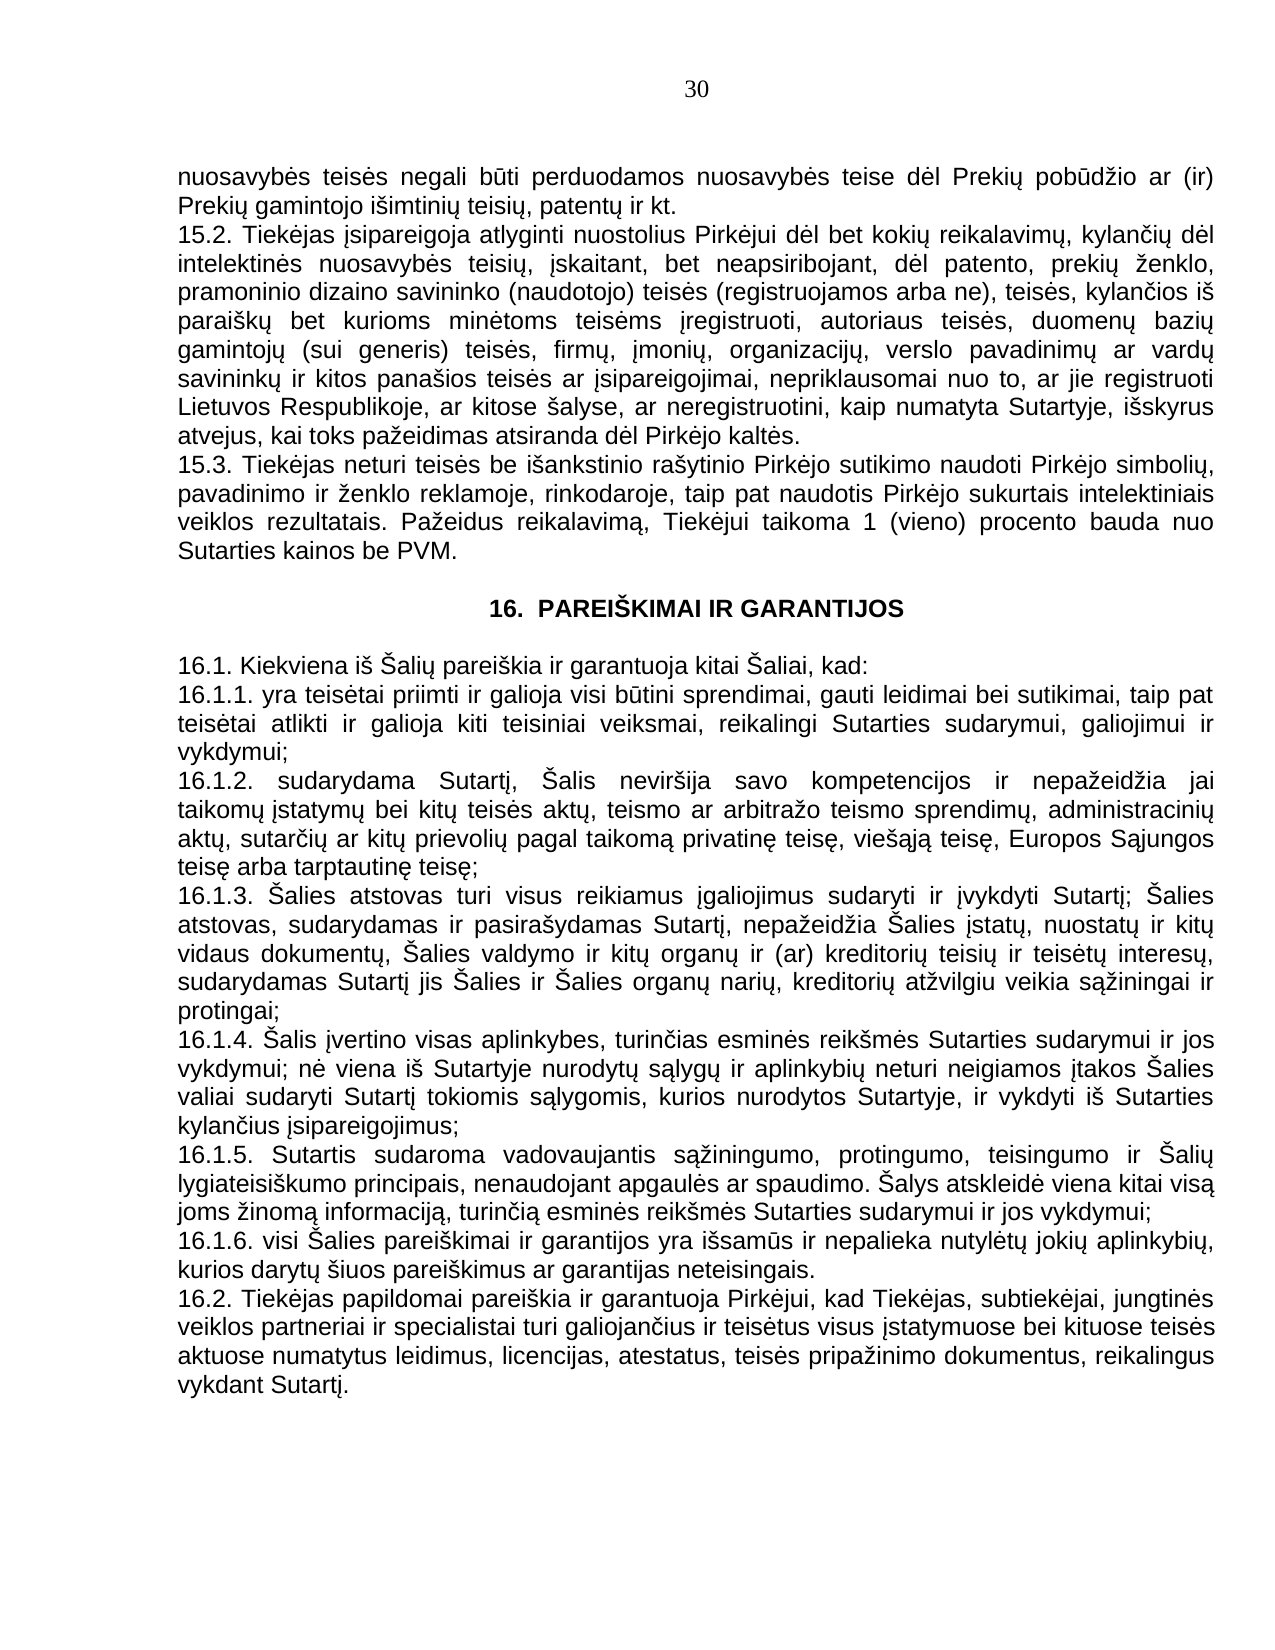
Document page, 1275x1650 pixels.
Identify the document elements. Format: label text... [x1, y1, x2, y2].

text 16.1.6. visi Šalies pareiškimai ir garantijos yra išsamūs ir nepalieka nutylėtų jokių aplinkybių, kurios darytų šiuos pareiškimus ar garantijas neteisingais. [177, 1226, 1216, 1284]
text 16.1. Kiekviena iš Šalių pareiškia ir garantuoja kitai Šaliai, kad: [177, 651, 1216, 680]
text 16. PAREIŠKIMAI IR GARANTIJOS [177, 594, 1216, 622]
text 16.1.5. Sutartis sudaroma vadovaujantis sąžiningumo, protingumo, teisingumo ir Šalių lygiateisiškumo principais, nenaudojant apgaulės ar spaudimo. Šalys atskleidė viena kitai visą joms žinomą informaciją, turinčią esminės reikšmės Sutarties sudarymui ir jos vykdymui; [177, 1140, 1216, 1226]
text 15.3. Tiekėjas neturi teisės be išankstinio rašytinio Pirkėjo sutikimo naudoti Pirkėjo simbolių, pavadinimo ir ženklo reklamoje, rinkodaroje, taip pat naudotis Pirkėjo sukurtais intelektiniais veiklos rezultatais. Pažeidus reikalavimą, Tiekėjui taikoma 1 (vieno) procento bauda nuo Sutarties kainos be PVM. [177, 450, 1216, 565]
text 15.2. Tiekėjas įsipareigoja atlyginti nuostolius Pirkėjui dėl bet kokių reikalavimų, kylančių dėl intelektinės nuosavybės teisių, įskaitant, bet neapsiribojant, dėl patento, prekių ženklo, pramoninio dizaino savininko (naudotojo) teisės (registruojamos arba ne), teisės, kylančios iš paraiškų bet kurioms minėtoms teisėms įregistruoti, autoriaus teisės, duomenų bazių gamintojų (sui generis) teisės, firmų, įmonių, organizacijų, verslo pavadinimų ar vardų savininkų ir kitos panašios teisės ar įsipareigojimai, nepriklausomai nuo to, ar jie registruoti Lietuvos Respublikoje, ar kitose šalyse, ar neregistruotini, kaip numatyta Sutartyje, išskyrus atvejus, kai toks pažeidimas atsiranda dėl Pirkėjo kaltės. [177, 220, 1216, 450]
text 16.2. Tiekėjas papildomai pareiškia ir garantuoja Pirkėjui, kad Tiekėjas, subtiekėjai, jungtinės veiklos partneriai ir specialistai turi galiojančius ir teisėtus visus įstatymuose bei kituose teisės aktuose numatytus leidimus, licencijas, atestatus, teisės pripažinimo dokumentus, reikalingus vykdant Sutartį. [177, 1284, 1216, 1399]
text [177, 162, 1216, 220]
text 16.1.4. Šalis įvertino visas aplinkybes, turinčias esminės reikšmės Sutarties sudarymui ir jos vykdymui; nė viena iš Sutartyje nurodytų sąlygų ir aplinkybių neturi neigiamos įtakos Šalies valiai sudaryti Sutartį tokiomis sąlygomis, kurios nurodytos Sutartyje, ir vykdyti iš Sutarties kylančius įsipareigojimus; [177, 1025, 1216, 1140]
text 16.1.1. yra teisėtai priimti ir galioja visi būtini sprendimai, gauti leidimai bei sutikimai, taip pat teisėtai atlikti ir galioja kiti teisiniai veiksmai, reikalingi Sutarties sudarymui, galiojimui ir vykdymui; [177, 680, 1216, 766]
text 16.1.2. sudarydama Sutartį, Šalis neviršija savo kompetencijos ir nepažeidžia jai taikomų įstatymų bei kitų teisės aktų, teismo ar arbitražo teismo sprendimų, administracinių aktų, sutarčių ar kitų prievolių pagal taikomą privatinę teisę, viešąją teisę, Europos Sąjungos teisę arba tarptautinę teisę; [177, 766, 1216, 881]
text 16.1.3. Šalies atstovas turi visus reikiamus įgaliojimus sudaryti ir įvykdyti Sutartį; Šalies atstovas, sudarydamas ir pasirašydamas Sutartį, nepažeidžia Šalies įstatų, nuostatų ir kitų vidaus dokumentų, Šalies valdymo ir kitų organų ir (ar) kreditorių teisių ir teisėtų interesų, sudarydamas Sutartį jis Šalies ir Šalies organų narių, kreditorių atžvilgiu veikia sąžiningai ir protingai; [177, 881, 1216, 1025]
